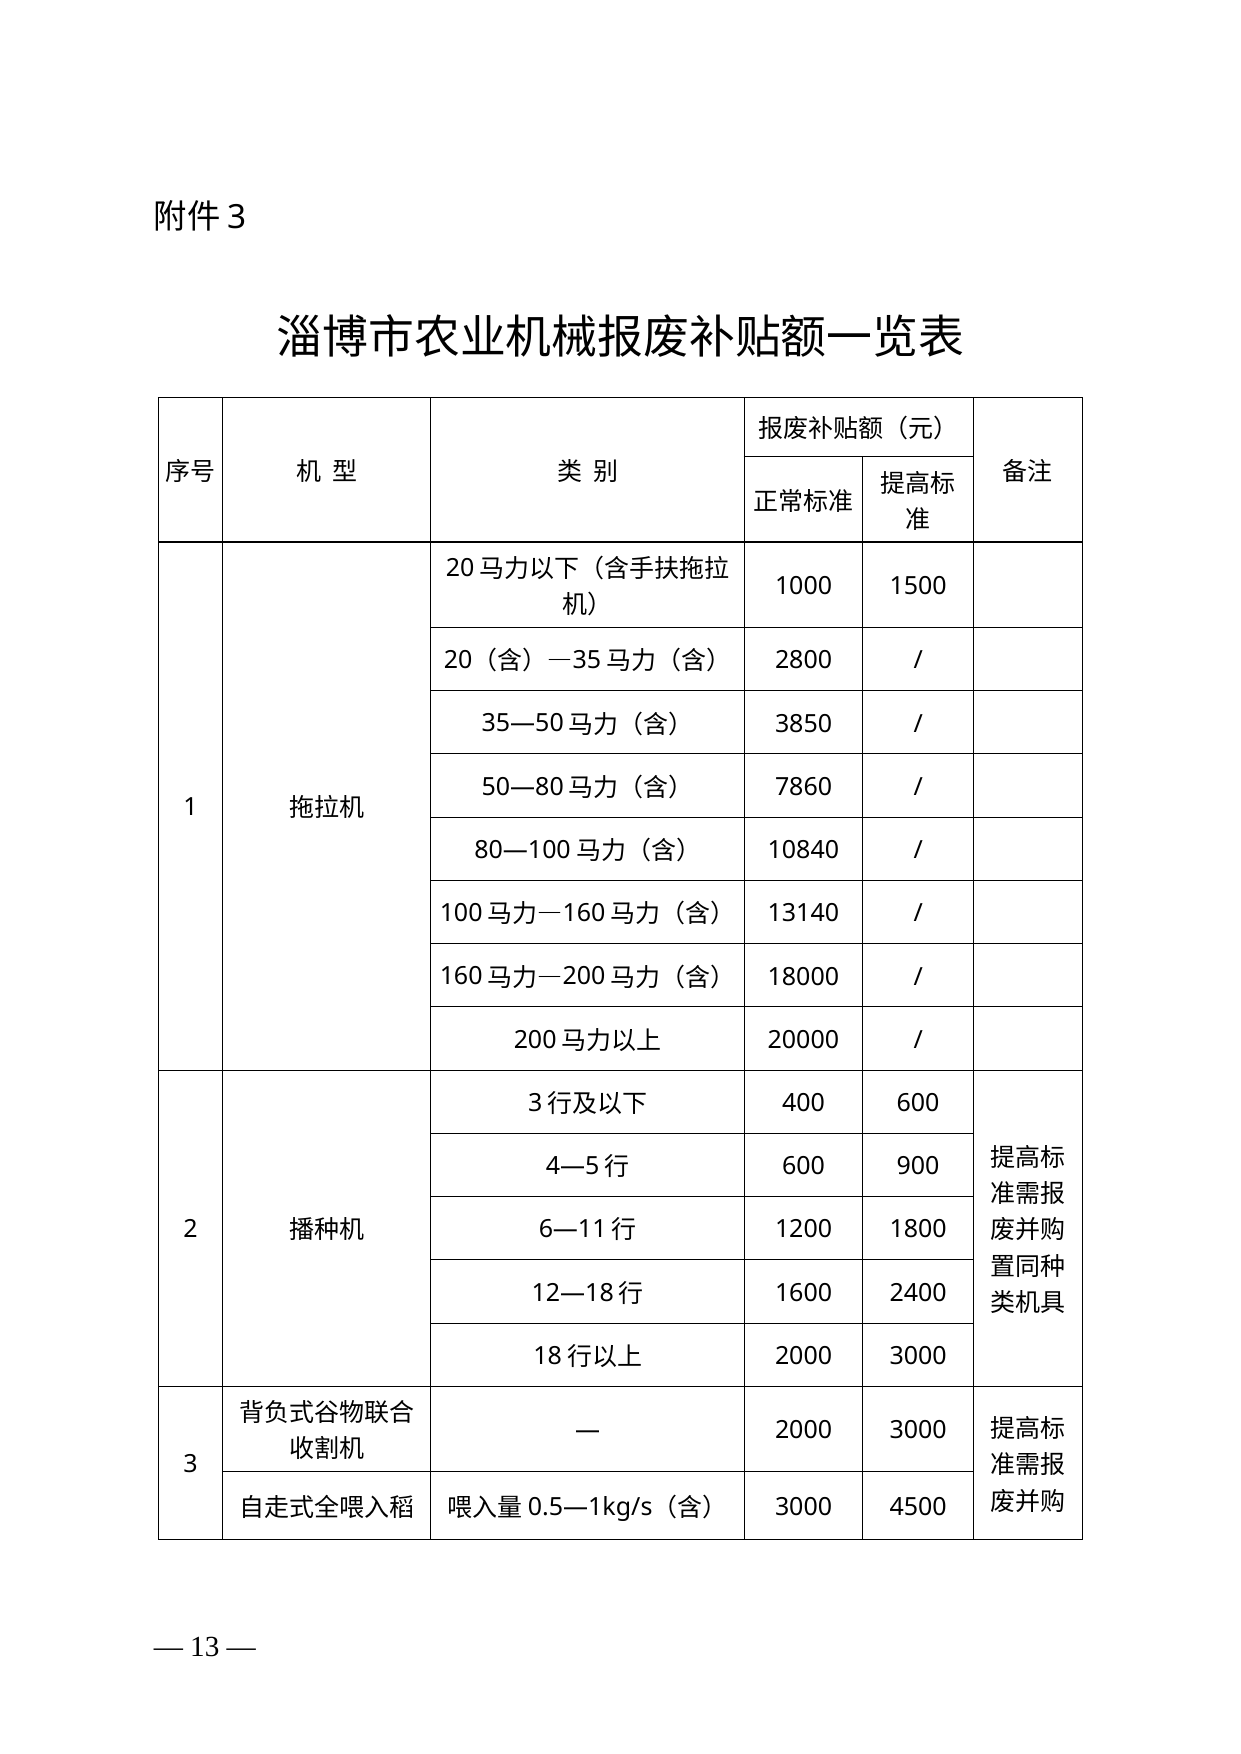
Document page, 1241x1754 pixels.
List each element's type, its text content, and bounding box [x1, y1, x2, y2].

table_cell 提高标准需报废并购置同种类机具 [974, 1071, 1082, 1386]
table_cell / [863, 944, 973, 1006]
text 附件3 [153, 178, 1087, 241]
table_cell 13140 [745, 881, 862, 943]
table_cell 1200 [745, 1197, 862, 1259]
table_cell 100马力—160马力（含） [431, 881, 744, 943]
table_cell / [863, 818, 973, 880]
table_cell / [863, 754, 973, 817]
table_cell 160马力—200马力（含） [431, 944, 744, 1006]
table_cell 1800 [863, 1197, 973, 1259]
table_cell 12—18行 [431, 1260, 744, 1322]
table_cell 提高标准 [863, 457, 973, 541]
table_cell 18000 [745, 944, 862, 1006]
table_cell / [863, 628, 973, 690]
table_cell / [863, 1007, 973, 1069]
table_cell 4—5行 [431, 1134, 744, 1196]
table_cell [974, 543, 1082, 627]
text 淄博市农业机械报废补贴额一览表 [153, 303, 1087, 366]
table_cell 35—50马力（含） [431, 691, 744, 753]
table_cell — [431, 1387, 744, 1471]
table_cell 200马力以上 [431, 1007, 744, 1069]
table_cell 80—100马力（含） [431, 818, 744, 880]
table_cell 拖拉机 [223, 543, 430, 1069]
table_cell 400 [745, 1071, 862, 1133]
table_cell 7860 [745, 754, 862, 817]
table_cell 2 [159, 1071, 222, 1386]
table_cell 背负式谷物联合 收割机 [223, 1387, 430, 1471]
table_cell 3 [159, 1387, 222, 1539]
table_cell [974, 944, 1082, 1006]
table_cell 3000 [863, 1324, 973, 1386]
table_cell [974, 628, 1082, 690]
table_cell / [863, 691, 973, 753]
table_cell / [863, 881, 973, 943]
table_header 备注 [974, 398, 1082, 541]
table_cell 1500 [863, 543, 973, 627]
table_cell 3行及以下 [431, 1071, 744, 1133]
table_cell 4500 [863, 1472, 973, 1539]
table_cell 18行以上 [431, 1324, 744, 1386]
table_cell 提高标准需报废并购置同种类机具 [974, 1387, 1082, 1539]
table_cell 自走式全喂入稻麦 联合收割机 [223, 1472, 430, 1539]
table_cell 50—80马力（含） [431, 754, 744, 817]
table_cell 播种机 [223, 1071, 430, 1386]
table_cell 2400 [863, 1260, 973, 1322]
table_cell 1 [159, 543, 222, 1069]
table_cell 900 [863, 1134, 973, 1196]
table_cell 2000 [745, 1387, 862, 1471]
table_cell 6—11行 [431, 1197, 744, 1259]
table_cell 2000 [745, 1324, 862, 1386]
table_cell 600 [745, 1134, 862, 1196]
table_cell 3000 [863, 1387, 973, 1471]
table_cell [974, 1007, 1082, 1069]
table_cell [974, 691, 1082, 753]
table_cell 20马力以下（含手扶拖拉机） [431, 543, 744, 627]
table_header 报废补贴额（元） [745, 398, 973, 456]
table_cell 喂入量0.5—1kg/s（含） [431, 1472, 744, 1539]
table_cell 2800 [745, 628, 862, 690]
table_cell [974, 881, 1082, 943]
table_header 机 型 [223, 398, 430, 541]
table_cell 600 [863, 1071, 973, 1133]
table_cell 20000 [745, 1007, 862, 1069]
table_cell 20（含）—35马力（含） [431, 628, 744, 690]
table_cell 3850 [745, 691, 862, 753]
table_cell [974, 754, 1082, 817]
table_cell 10840 [745, 818, 862, 880]
table_header 序号 [159, 398, 222, 541]
table_cell 1600 [745, 1260, 862, 1322]
table_header 类 别 [431, 398, 744, 541]
table_cell 3000 [745, 1472, 862, 1539]
table_cell 1000 [745, 543, 862, 627]
table_cell 正常标准 [745, 457, 862, 541]
table_cell [974, 818, 1082, 880]
